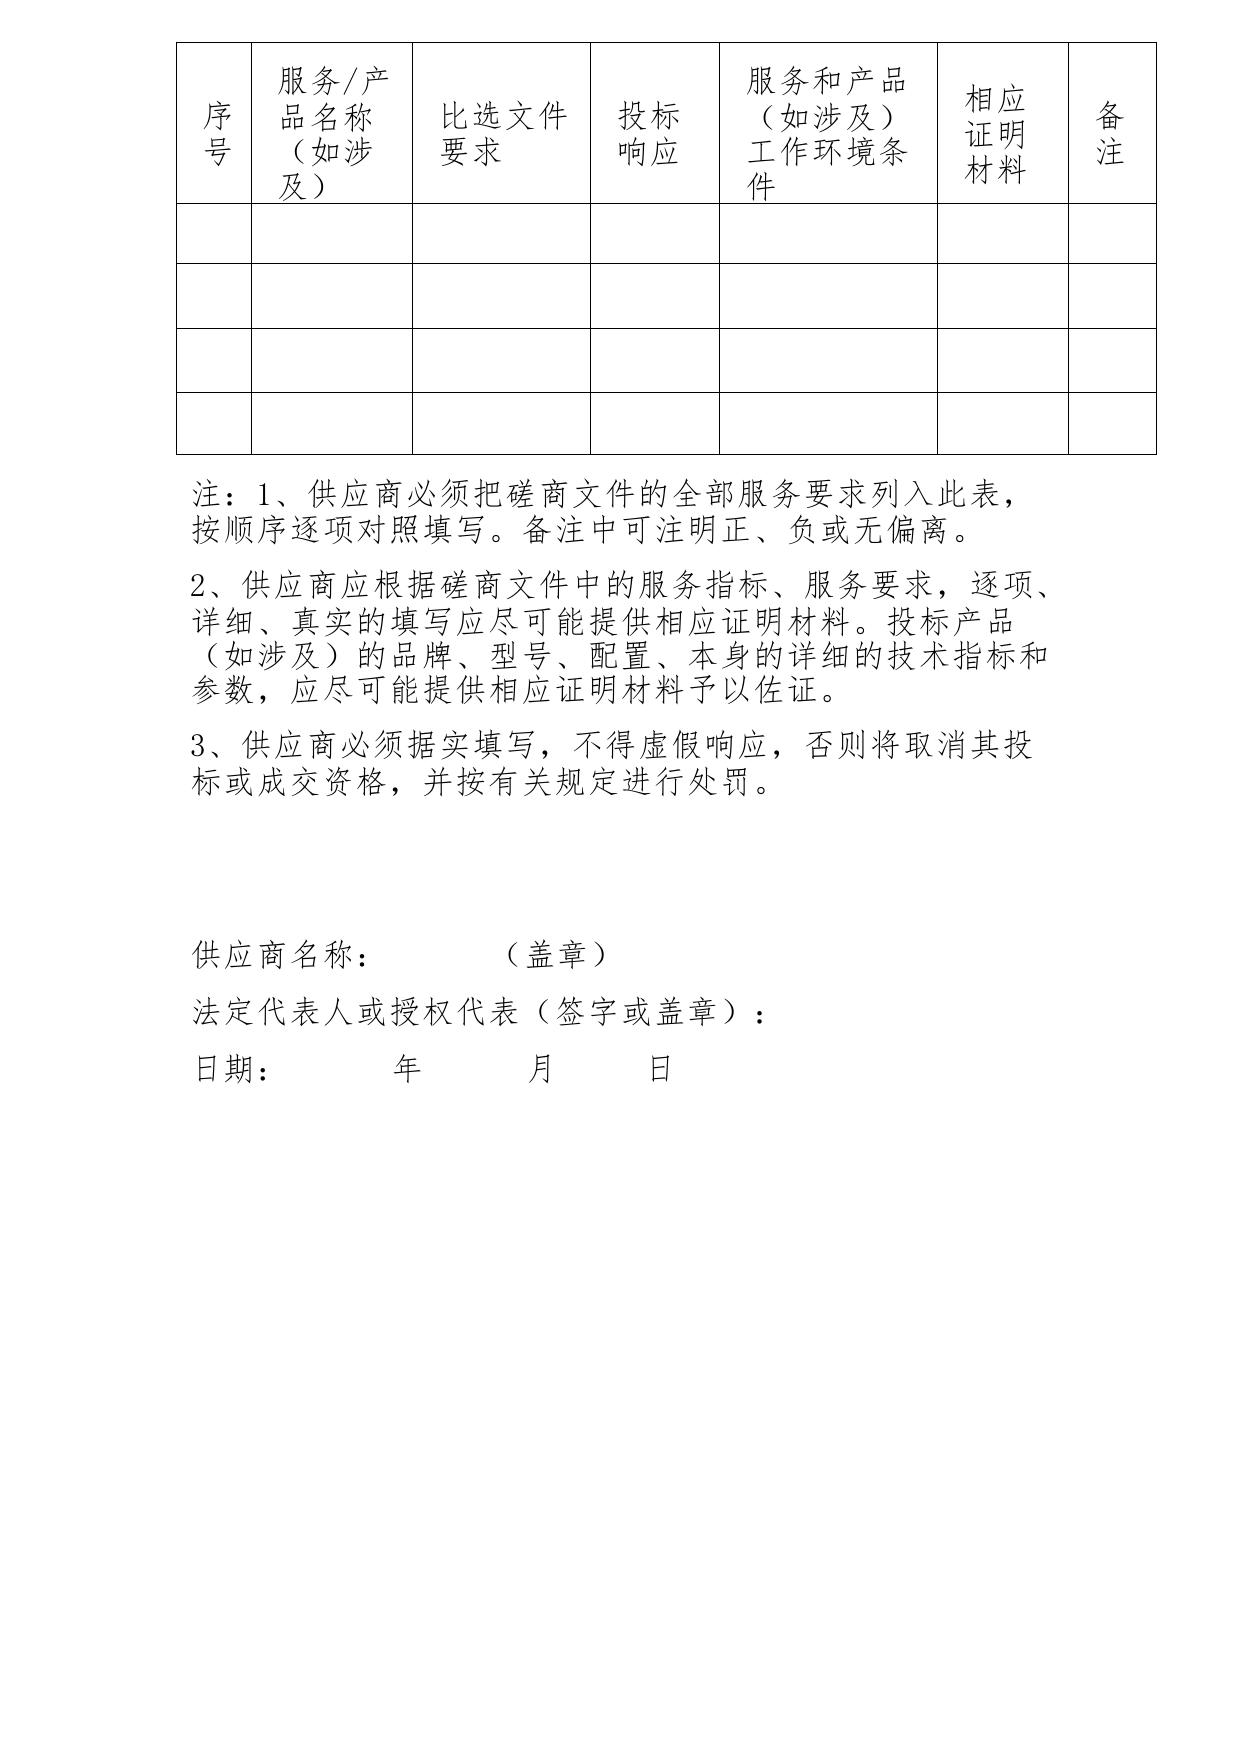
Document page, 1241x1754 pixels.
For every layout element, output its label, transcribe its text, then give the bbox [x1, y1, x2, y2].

table_cell [720, 393, 937, 454]
text 3、供应商必须据实填写，不得虚假响应，否则将取消其投标或成交资格，并按有关规定进行处罚。 [189, 729, 1064, 798]
table_cell [177, 329, 251, 392]
table_cell [252, 264, 412, 328]
table_cell [720, 329, 937, 392]
table_cell [720, 204, 937, 263]
text 日期： 年 月 日 [189, 1053, 1064, 1087]
table_cell [591, 264, 719, 328]
table_cell [413, 264, 590, 328]
table_cell [252, 329, 412, 392]
table_cell [1069, 204, 1156, 263]
table_cell [413, 393, 590, 454]
table_cell [1069, 393, 1156, 454]
table_cell [252, 204, 412, 263]
table_cell [938, 329, 1068, 392]
table_cell [938, 393, 1068, 454]
table_header 备注 [1069, 43, 1156, 203]
table_header 投标响应 [591, 43, 719, 203]
table_header 相应证明材料 [938, 43, 1068, 203]
table_cell [252, 393, 412, 454]
table_header 服务/产品名称（如涉及） [252, 43, 412, 203]
text 2、供应商应根据磋商文件中的服务指标、服务要求，逐项、详细、真实的填写应尽可能提供相应证明材料。投标产品（如涉及）的品牌、型号、配置、本身的详细的技术指标和参数，应尽可能提供相应证明材料予以佐证。 [189, 569, 1064, 706]
table_header 比选文件要求 [413, 43, 590, 203]
table_cell [591, 393, 719, 454]
text 供应商名称： （盖章） [189, 939, 1064, 973]
table_cell [413, 329, 590, 392]
table_cell [413, 204, 590, 263]
table_cell [938, 264, 1068, 328]
text 注：1、供应商必须把磋商文件的全部服务要求列入此表，按顺序逐项对照填写。备注中可注明正、负或无偏离。 [189, 478, 1064, 546]
table_header 服务和产品（如涉及）工作环境条件 [720, 43, 937, 203]
table_cell [1069, 264, 1156, 328]
table_cell [591, 329, 719, 392]
table_cell [177, 204, 251, 263]
table_header 序号 [177, 43, 251, 203]
table_cell [177, 393, 251, 454]
table_cell [591, 204, 719, 263]
table_cell [938, 204, 1068, 263]
table_cell [720, 264, 937, 328]
text 法定代表人或授权代表（签字或盖章）： [189, 996, 1064, 1030]
table_cell [177, 264, 251, 328]
table_cell [1069, 329, 1156, 392]
